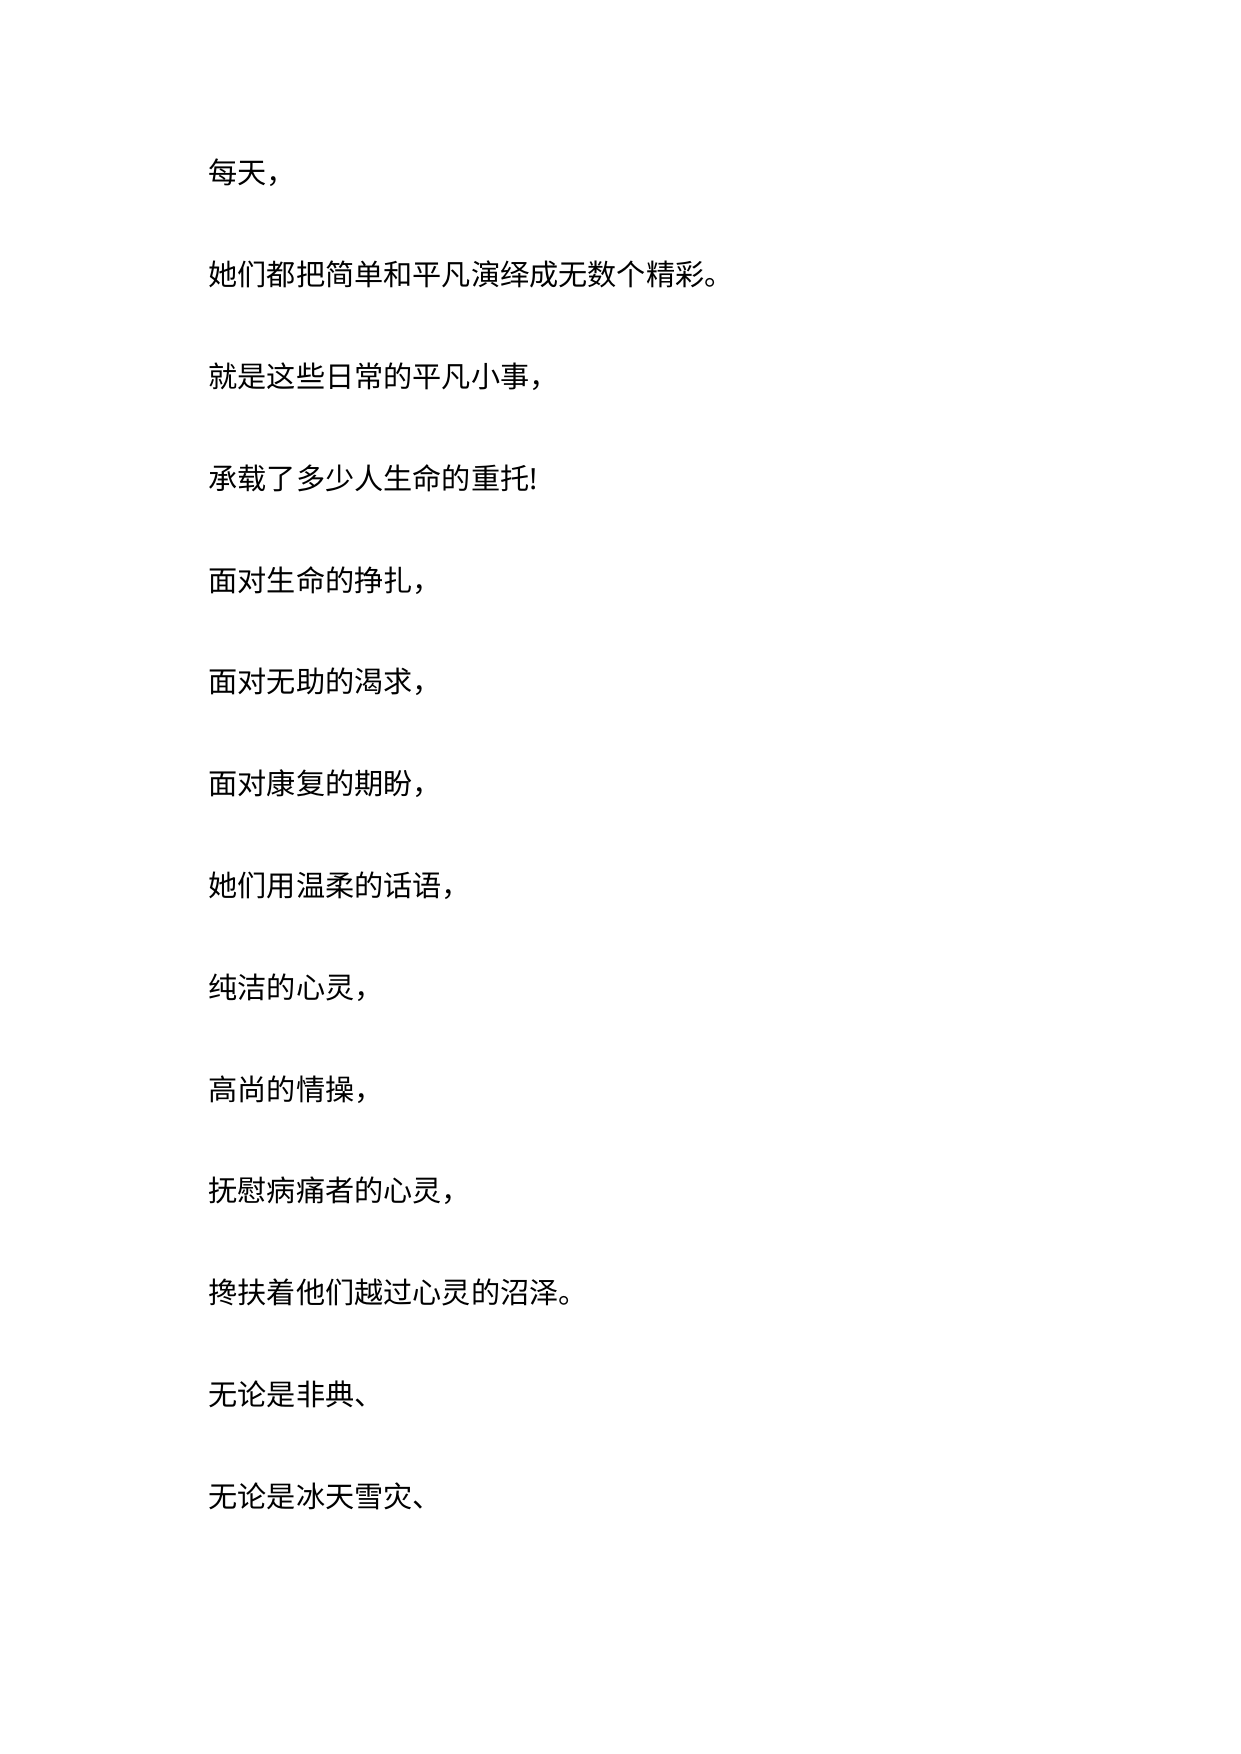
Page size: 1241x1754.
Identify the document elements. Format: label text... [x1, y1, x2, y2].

text 搀扶着他们越过心灵的沼泽。 [150, 1270, 1090, 1312]
text 纯洁的心灵， [150, 964, 1090, 1007]
text 面对无助的渴求， [150, 659, 1090, 701]
text 每天， [150, 150, 1090, 192]
text 无论是非典、 [150, 1371, 1090, 1414]
text 她们用温柔的话语， [150, 863, 1090, 905]
text 就是这些日常的平凡小事， [150, 353, 1090, 396]
text 面对康复的期盼， [150, 761, 1090, 803]
text 她们都把简单和平凡演绎成无数个精彩。 [150, 252, 1090, 294]
text 无论是冰天雪灾、 [150, 1473, 1090, 1516]
text 面对生命的挣扎， [150, 557, 1090, 599]
text 承载了多少人生命的重托! [150, 455, 1090, 498]
text 高尚的情操， [150, 1066, 1090, 1108]
text 抚慰病痛者的心灵， [150, 1168, 1090, 1210]
